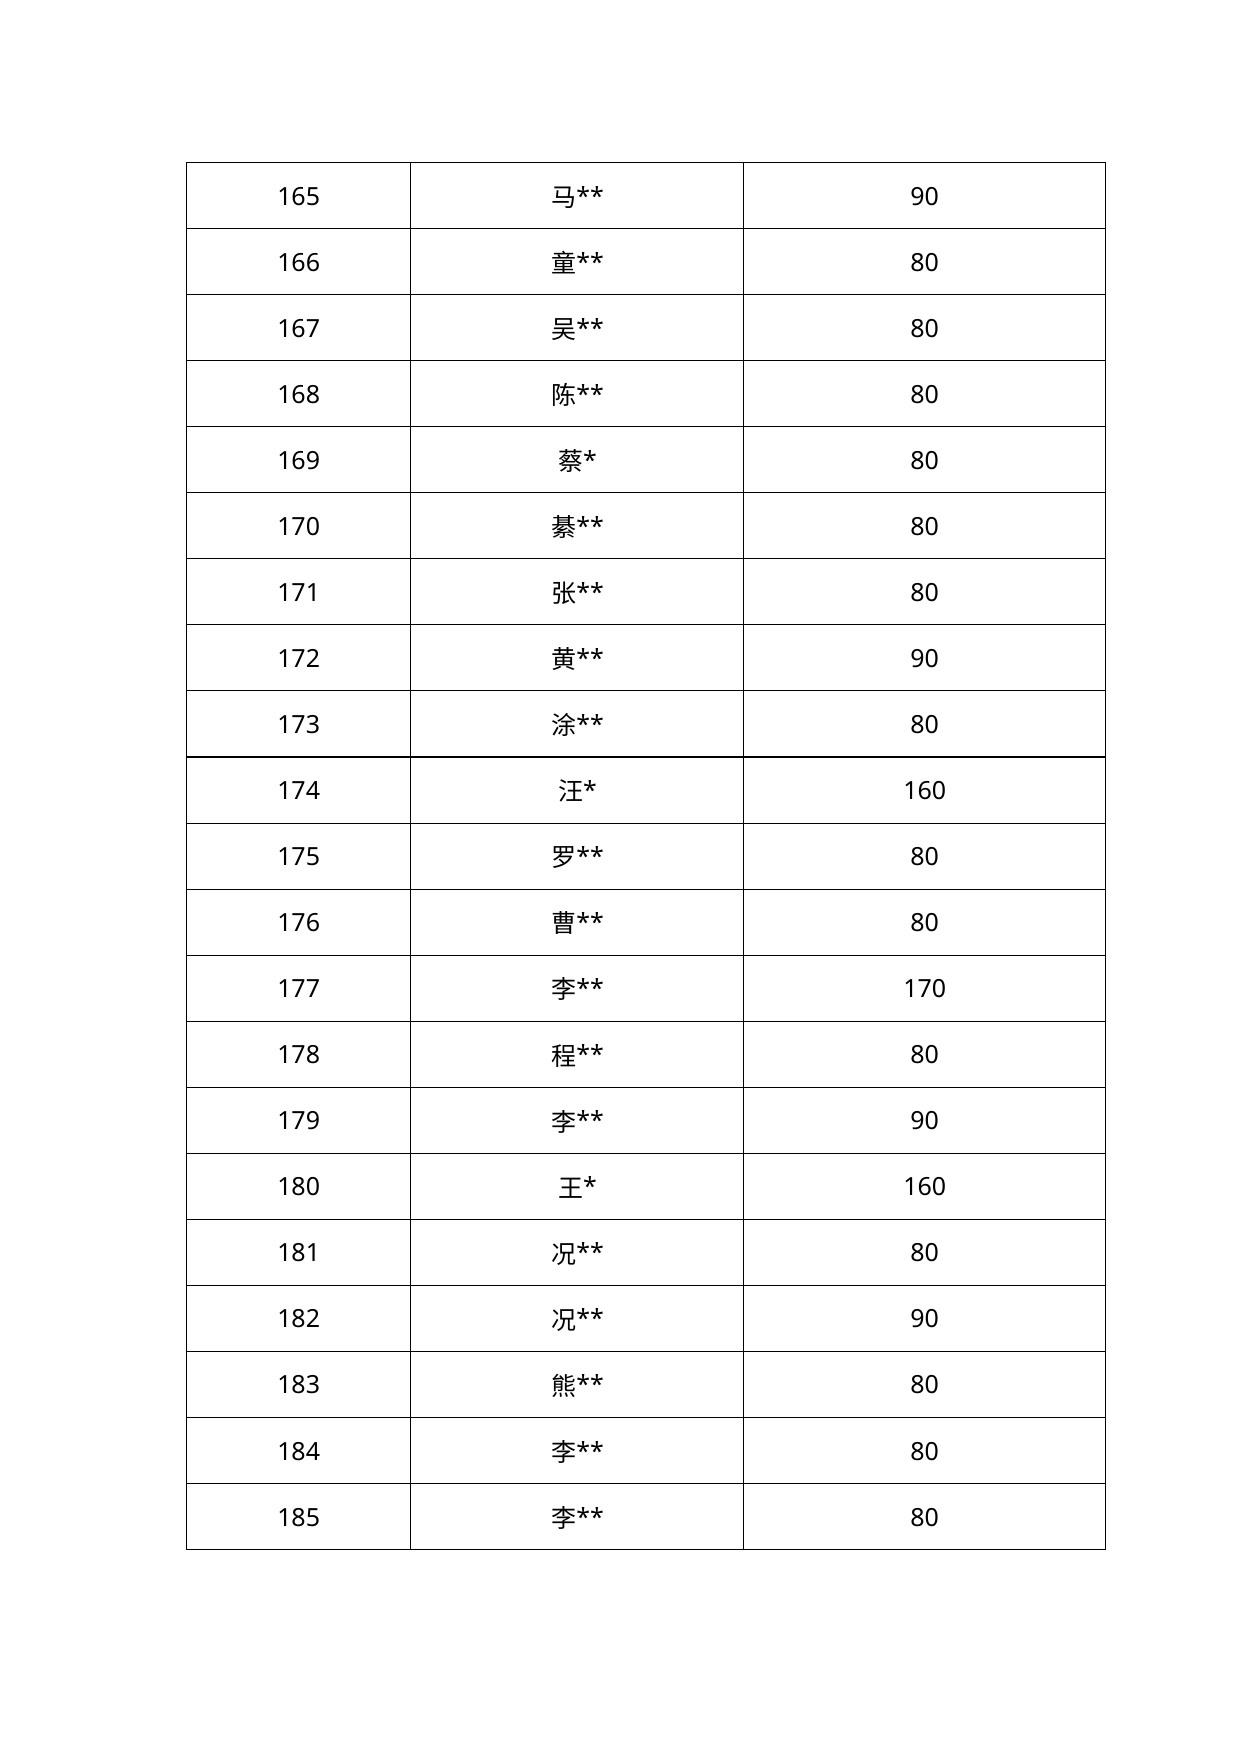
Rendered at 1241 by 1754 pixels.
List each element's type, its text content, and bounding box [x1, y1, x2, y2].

table_cell 169 [187, 427, 410, 492]
table_cell 185 [187, 1484, 410, 1549]
table_cell 况** [411, 1286, 743, 1351]
table_cell 涂** [411, 691, 743, 756]
table_cell 160 [744, 1154, 1105, 1219]
table_cell 吴** [411, 295, 743, 360]
table_cell 况** [411, 1220, 743, 1285]
table_cell 80 [744, 361, 1105, 426]
table_cell 80 [744, 890, 1105, 954]
table_cell 170 [187, 493, 410, 558]
table_cell 马** [411, 163, 743, 228]
table_cell 80 [744, 1484, 1105, 1549]
table_cell 171 [187, 559, 410, 624]
table_cell 80 [744, 1022, 1105, 1087]
table_cell 176 [187, 890, 410, 954]
table_cell 李** [411, 1088, 743, 1153]
table_cell 80 [744, 1418, 1105, 1483]
table_cell 綦** [411, 493, 743, 558]
table_cell 80 [744, 1352, 1105, 1417]
table_cell 80 [744, 1220, 1105, 1285]
table_cell 陈** [411, 361, 743, 426]
table_cell 184 [187, 1418, 410, 1483]
table_cell 汪* [411, 758, 743, 822]
table_cell 167 [187, 295, 410, 360]
table_cell 170 [744, 956, 1105, 1021]
table_cell 90 [744, 1088, 1105, 1153]
table_cell 童** [411, 229, 743, 294]
table_cell 张** [411, 559, 743, 624]
table_cell 183 [187, 1352, 410, 1417]
table_cell 90 [744, 625, 1105, 690]
table_cell 181 [187, 1220, 410, 1285]
table_cell 173 [187, 691, 410, 756]
table_cell 168 [187, 361, 410, 426]
table_cell 蔡* [411, 427, 743, 492]
table_cell 80 [744, 493, 1105, 558]
table_cell 曹** [411, 890, 743, 954]
table_cell 李** [411, 1484, 743, 1549]
table_cell 182 [187, 1286, 410, 1351]
table_cell 程** [411, 1022, 743, 1087]
table_cell 172 [187, 625, 410, 690]
table_cell 80 [744, 691, 1105, 756]
table_cell 李** [411, 1418, 743, 1483]
table_cell 160 [744, 758, 1105, 822]
table_cell 黄** [411, 625, 743, 690]
table_cell 80 [744, 229, 1105, 294]
table_cell 175 [187, 824, 410, 888]
table_cell 179 [187, 1088, 410, 1153]
table_cell 罗** [411, 824, 743, 888]
table_cell 王* [411, 1154, 743, 1219]
table_cell 80 [744, 427, 1105, 492]
table_cell 90 [744, 1286, 1105, 1351]
table_cell 165 [187, 163, 410, 228]
table_cell 李** [411, 956, 743, 1021]
table_cell 80 [744, 824, 1105, 888]
table_cell 180 [187, 1154, 410, 1219]
table_cell 178 [187, 1022, 410, 1087]
table_cell 熊** [411, 1352, 743, 1417]
table_cell 80 [744, 559, 1105, 624]
table_cell 80 [744, 295, 1105, 360]
table_cell 166 [187, 229, 410, 294]
table_cell 174 [187, 758, 410, 822]
table_cell 177 [187, 956, 410, 1021]
table_cell 90 [744, 163, 1105, 228]
